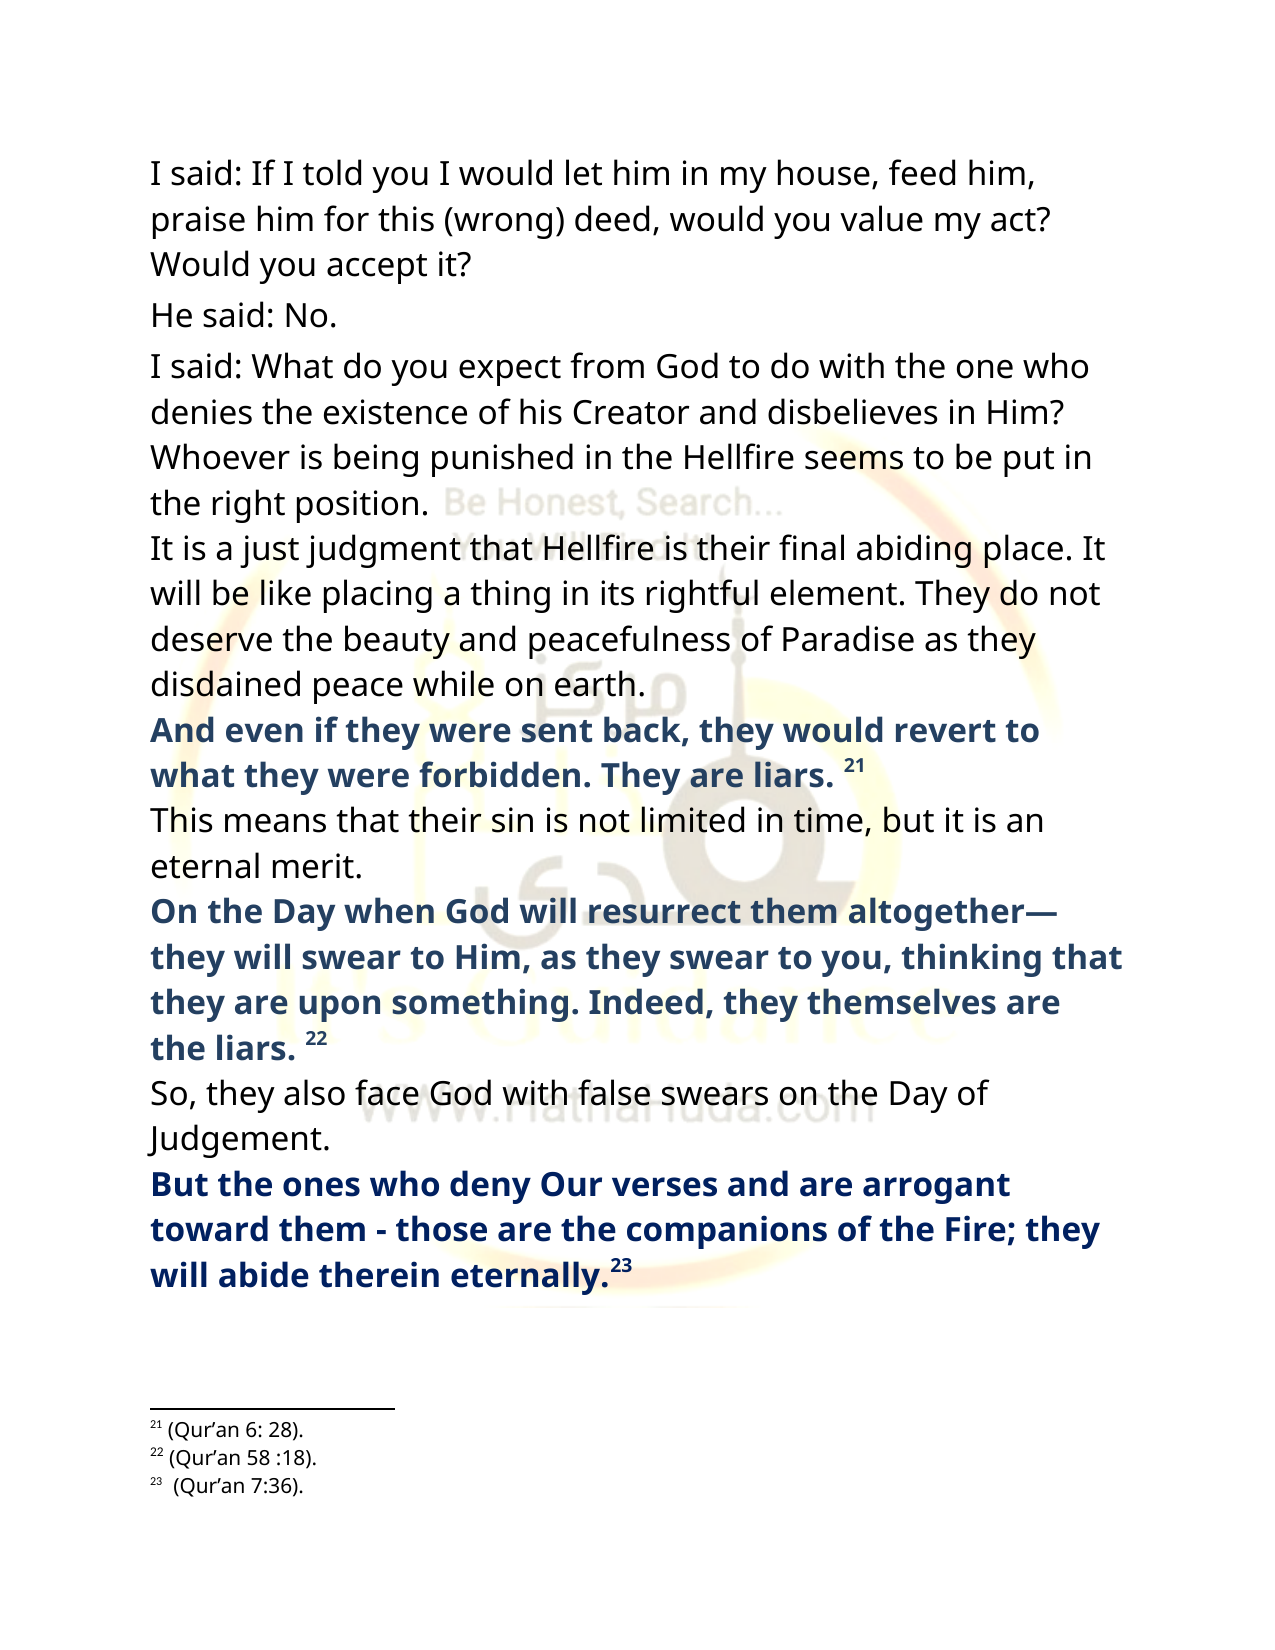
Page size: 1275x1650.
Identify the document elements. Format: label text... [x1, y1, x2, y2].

text But the ones who deny Our verses and are arrogant toward them - those are the companions of the Fire; they will abide therein eternally. [150, 1161, 1125, 1297]
text So, they also face God with false swears on the Day of Judgement. [150, 1070, 1125, 1161]
text I said: What do you expect from God to do with the one who denies the existence of his Creator and disbelieves in Him? [150, 343, 1125, 434]
text This means that their sin is not limited in time, but it is an eternal merit. [150, 797, 1125, 888]
text It is a just judgment that Hellfire is their final abiding place. It will be like placing a thing in its rightful element. They do not deserve the beauty and peacefulness of Paradise as they disdained peace while on earth. [150, 525, 1125, 706]
text On the Day when God will resurrect them altogether—they will swear to Him, as they swear to you, thinking that they are upon something. Indeed, they themselves are the liars. [150, 888, 1125, 1070]
text I said: If I told you I would let him in my house, feed him, praise him for this (wrong) deed, would you value my act? Would you accept it? [150, 150, 1125, 286]
text He said: No. [150, 292, 1125, 337]
text And even if they were sent back, they would revert to what they were forbidden. They are liars. [150, 706, 1125, 797]
text Whoever is being punished in the Hellfire seems to be put in the right position. [150, 434, 1125, 525]
